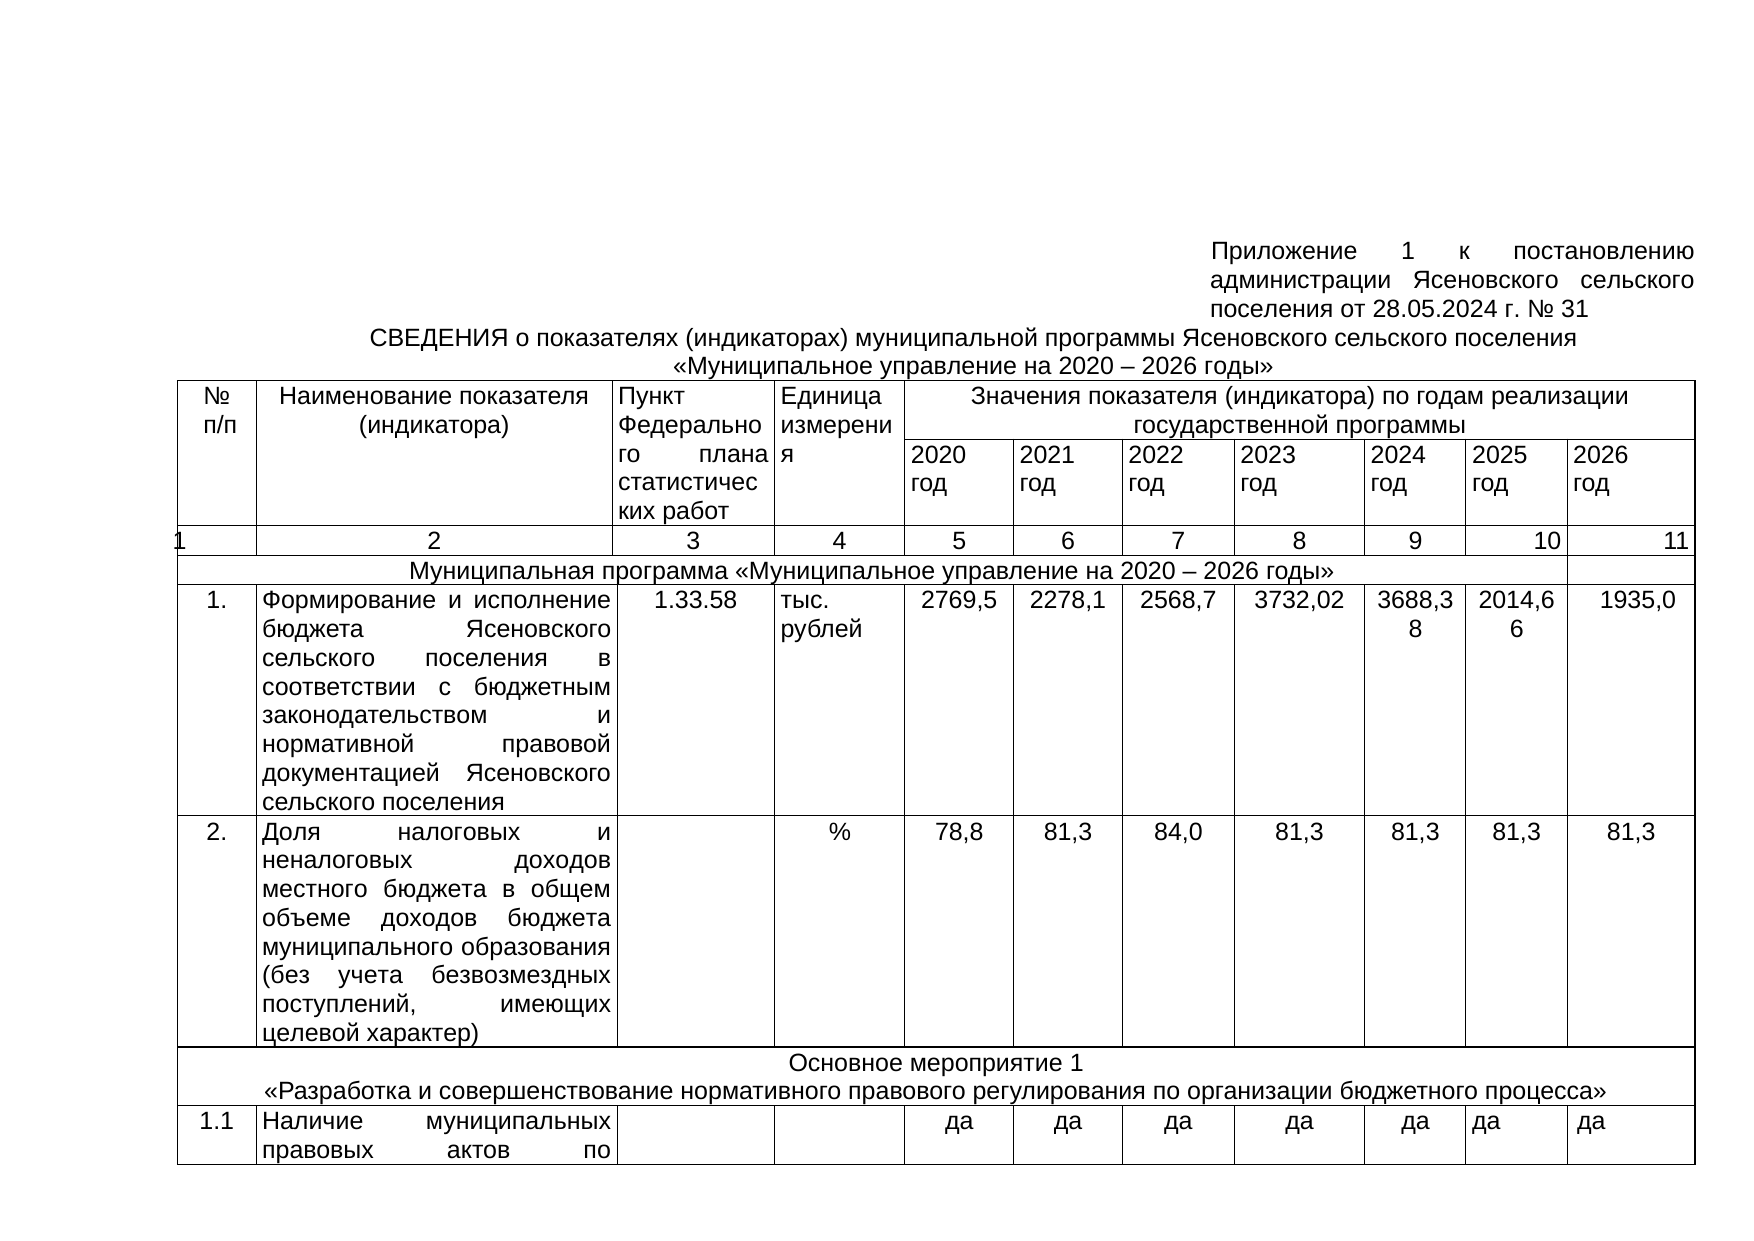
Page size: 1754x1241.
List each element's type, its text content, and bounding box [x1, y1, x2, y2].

table_cell [618, 1106, 774, 1163]
table_cell да [1568, 1106, 1694, 1163]
table_cell 81,3 [1235, 816, 1364, 1046]
table_cell [618, 816, 774, 1046]
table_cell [257, 1106, 617, 1163]
table_cell да [1014, 1106, 1122, 1163]
table_cell Формирование и исполнение бюджета Ясеновского сельского поселения в соответствии с бюджетным законодательством и нормативной правовой документацией Ясеновского сельского поселения [257, 585, 617, 815]
table_cell тыс. рублей [775, 585, 904, 815]
table_cell 6 [1014, 526, 1122, 554]
table_cell 78,8 [905, 816, 1013, 1046]
table_cell 2023 год [1235, 440, 1364, 525]
table_cell 3732,02 [1235, 585, 1364, 815]
table_cell 7 [1123, 526, 1234, 554]
table_cell Муниципальная программа «Муниципальное управление на 2020 – 2026 годы» [178, 556, 1567, 584]
table_cell да [1466, 1106, 1567, 1163]
table_cell 2014,66 [1466, 585, 1567, 815]
table_cell 4 [775, 526, 904, 554]
table_cell 2278,1 [1014, 585, 1122, 815]
table_cell 2769,5 [905, 585, 1013, 815]
table_cell 2020 год [905, 440, 1013, 525]
table_header № п/п [178, 381, 256, 525]
table_cell 8 [1235, 526, 1364, 554]
table_cell 1 [178, 526, 256, 554]
table_cell 2024 год [1365, 440, 1465, 525]
text «Муниципальное управление на 2020 – 2026 годы» [177, 351, 1695, 380]
table_cell 2026 год [1568, 440, 1694, 525]
table_cell 81,3 [1365, 816, 1465, 1046]
table_cell 1.1 [178, 1106, 256, 1163]
table_cell да [1123, 1106, 1234, 1163]
table_cell 81,3 [1014, 816, 1122, 1046]
text Приложение 1 к постановлению администрации Ясеновского сельского поселения от 28.05.2024 г. № 31 [1210, 236, 1695, 322]
table_cell 3 [613, 526, 774, 554]
table_cell 1. [178, 585, 256, 815]
table_cell 2022 год [1123, 440, 1234, 525]
table_cell да [1365, 1106, 1465, 1163]
table_header Значения показателя (индикатора) по годам реализации государственной программы [905, 381, 1694, 438]
table_header Наименование показателя (индикатора) [257, 381, 612, 525]
table_cell Основное мероприятие 1 «Разработка и совершенствование нормативного правового регулирования по организации бюджетного процесса» [178, 1048, 1694, 1105]
table_cell 81,3 [1568, 816, 1694, 1046]
table_cell 9 [1365, 526, 1465, 554]
table_cell 2. [178, 816, 256, 1046]
table_cell 2025 год [1466, 440, 1567, 525]
text СВЕДЕНИЯ о показателях (индикаторах) муниципальной программы Ясеновского сельского поселения [177, 322, 1695, 351]
table_header Единица измерения [775, 381, 904, 525]
table_cell 2021 год [1014, 440, 1122, 525]
table_cell 3688,38 [1365, 585, 1465, 815]
table_cell 2568,7 [1123, 585, 1234, 815]
table_cell [775, 1106, 904, 1163]
table_cell 10 [1466, 526, 1567, 554]
table_cell да [905, 1106, 1013, 1163]
table_cell да [1235, 1106, 1364, 1163]
table_cell [1568, 556, 1694, 584]
table_cell 81,3 [1466, 816, 1567, 1046]
table_cell 11 [1568, 526, 1694, 554]
table_cell 84,0 [1123, 816, 1234, 1046]
table_cell 1935,0 [1568, 585, 1694, 815]
table_cell 5 [905, 526, 1013, 554]
table_cell 2 [257, 526, 612, 554]
table_cell Доля налоговых и неналоговых доходов местного бюджета в общем объеме доходов бюджета муниципального образования (без учета безвозмездных поступлений, имеющих целевой характер) [257, 816, 617, 1046]
table_header Пункт Федерального плана статистических работ [613, 381, 774, 525]
table_cell % [775, 816, 904, 1046]
table_cell 1.33.58 [618, 585, 774, 815]
